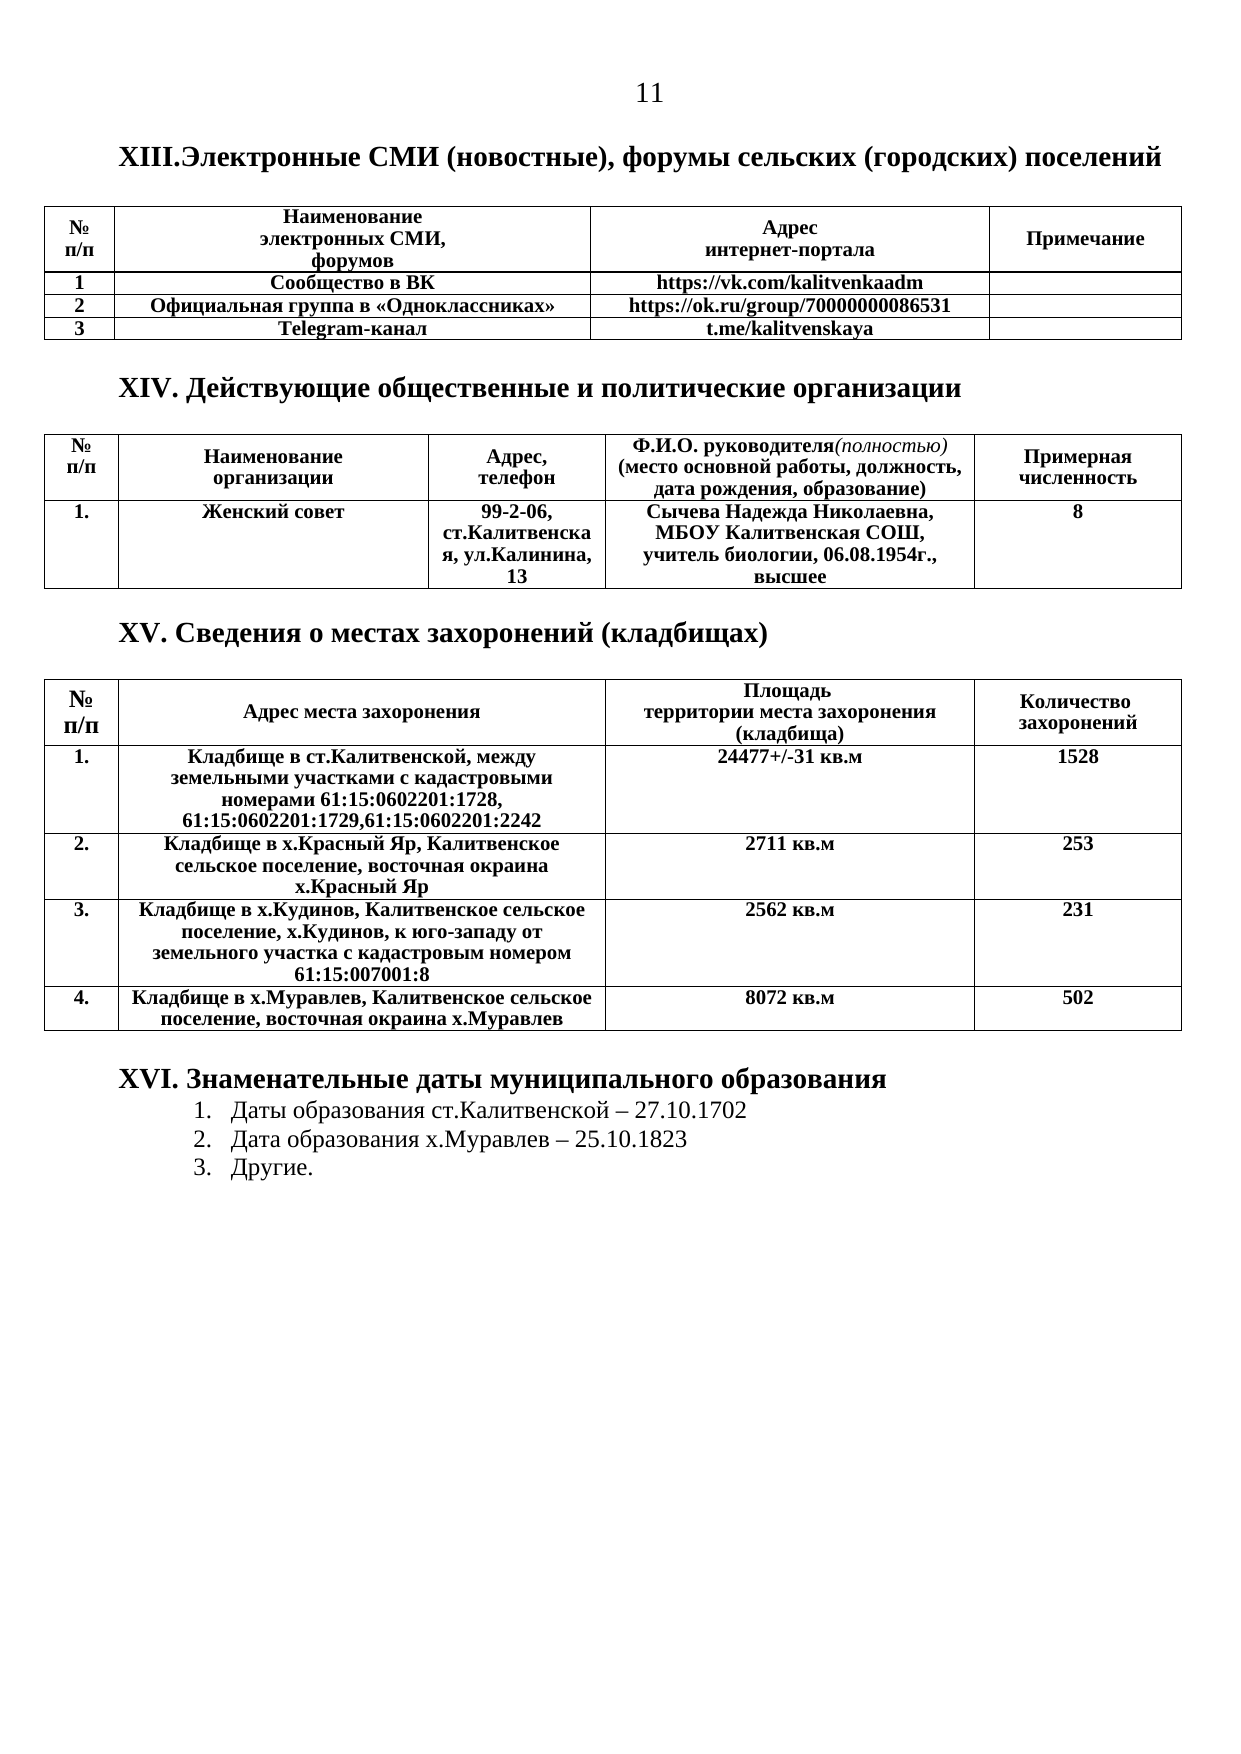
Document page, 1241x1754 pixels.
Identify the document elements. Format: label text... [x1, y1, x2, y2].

table_cell Telegram-канал [115, 318, 590, 339]
list Другие. [193, 1152, 1181, 1181]
subtitle XIII.Электронные СМИ (новостные), форумы сельских (городских) поселений [118, 142, 1181, 172]
text XV. Сведения о местах захоронений (кладбищах) [118, 619, 1181, 649]
subtitle XVI. Знаменательные даты муниципального образования [118, 1065, 1181, 1095]
table_cell 231 [975, 900, 1181, 986]
list Дата образования х.Муравлев – 25.10.1823 [193, 1124, 1181, 1152]
table_cell 1. [45, 746, 118, 832]
table_cell 8 [975, 501, 1181, 588]
table_cell 2 [45, 295, 114, 317]
table_header № п/п [45, 680, 118, 745]
table_header № п/п [45, 435, 118, 500]
table_header Адрес места захоронения [119, 680, 605, 745]
text XIV. Действующие общественные и политические организации [118, 374, 1181, 404]
table_cell Сообщество в ВК [115, 273, 590, 294]
table_cell 3 [45, 318, 114, 339]
table_header Количество захоронений [975, 680, 1181, 745]
table_cell Официальная группа в «Одноклассниках» [115, 295, 590, 317]
table_header Примечание [990, 207, 1181, 271]
table_header Площадь территории места захоронения (кладбища) [606, 680, 974, 745]
table_cell 2. [45, 834, 118, 898]
table_header Наименование электронных СМИ, форумов [115, 207, 590, 271]
table_cell 1528 [975, 746, 1181, 832]
table_cell Сычева Надежда Николаевна, МБОУ Калитвенская СОШ, учитель биологии, 06.08.1954г., высшее [606, 501, 974, 588]
table_cell https://ok.ru/group/70000000086531 [591, 295, 989, 317]
table_cell 1 [45, 273, 114, 294]
table_cell 2562 кв.м [606, 900, 974, 986]
table_cell [990, 318, 1181, 339]
table_cell https://vk.com/kalitvenkaadm [591, 273, 989, 294]
table_cell Кладбище в х.Муравлев, Калитвенское сельское поселение, восточная окраина х.Муравлев [119, 987, 605, 1030]
table_cell t.me/kalitvenskaya [591, 318, 989, 339]
table_cell 253 [975, 834, 1181, 898]
table_cell 99-2-06, ст.Калитвенская, ул.Калинина, 13 [429, 501, 605, 588]
table_cell Кладбище в х.Красный Яр, Калитвенское сельское поселение, восточная окраина х.Красный Яр [119, 834, 605, 898]
table_header Адрес, телефон [429, 435, 605, 500]
table_header Наименование организации [119, 435, 428, 500]
table_cell 3. [45, 900, 118, 986]
table_header Ф.И.О. руководителя(полностью) (место основной работы, должность, дата рождения, образование) [606, 435, 974, 500]
table_header Адрес интернет-портала [591, 207, 989, 271]
table_cell Кладбище в х.Кудинов, Калитвенское сельское поселение, х.Кудинов, к юго-западу от земельного участка с кадастровым номером 61:15:007001:8 [119, 900, 605, 986]
table_cell Женский совет [119, 501, 428, 588]
table_cell 4. [45, 987, 118, 1030]
table_cell 502 [975, 987, 1181, 1030]
table_cell [990, 295, 1181, 317]
list Даты образования ст.Калитвенской – 27.10.1702 [193, 1095, 1181, 1124]
table_cell 24477+/-31 кв.м [606, 746, 974, 832]
table_cell 1. [45, 501, 118, 588]
table_cell Кладбище в ст.Калитвенской, между земельными участками с кадастровыми номерами 61:15:0602201:1728, 61:15:0602201:1729,61:15:0602201:2242 [119, 746, 605, 832]
table_header № п/п [45, 207, 114, 271]
table_cell 2711 кв.м [606, 834, 974, 898]
table_cell [990, 273, 1181, 294]
table_cell 8072 кв.м [606, 987, 974, 1030]
table_header Примерная численность [975, 435, 1181, 500]
